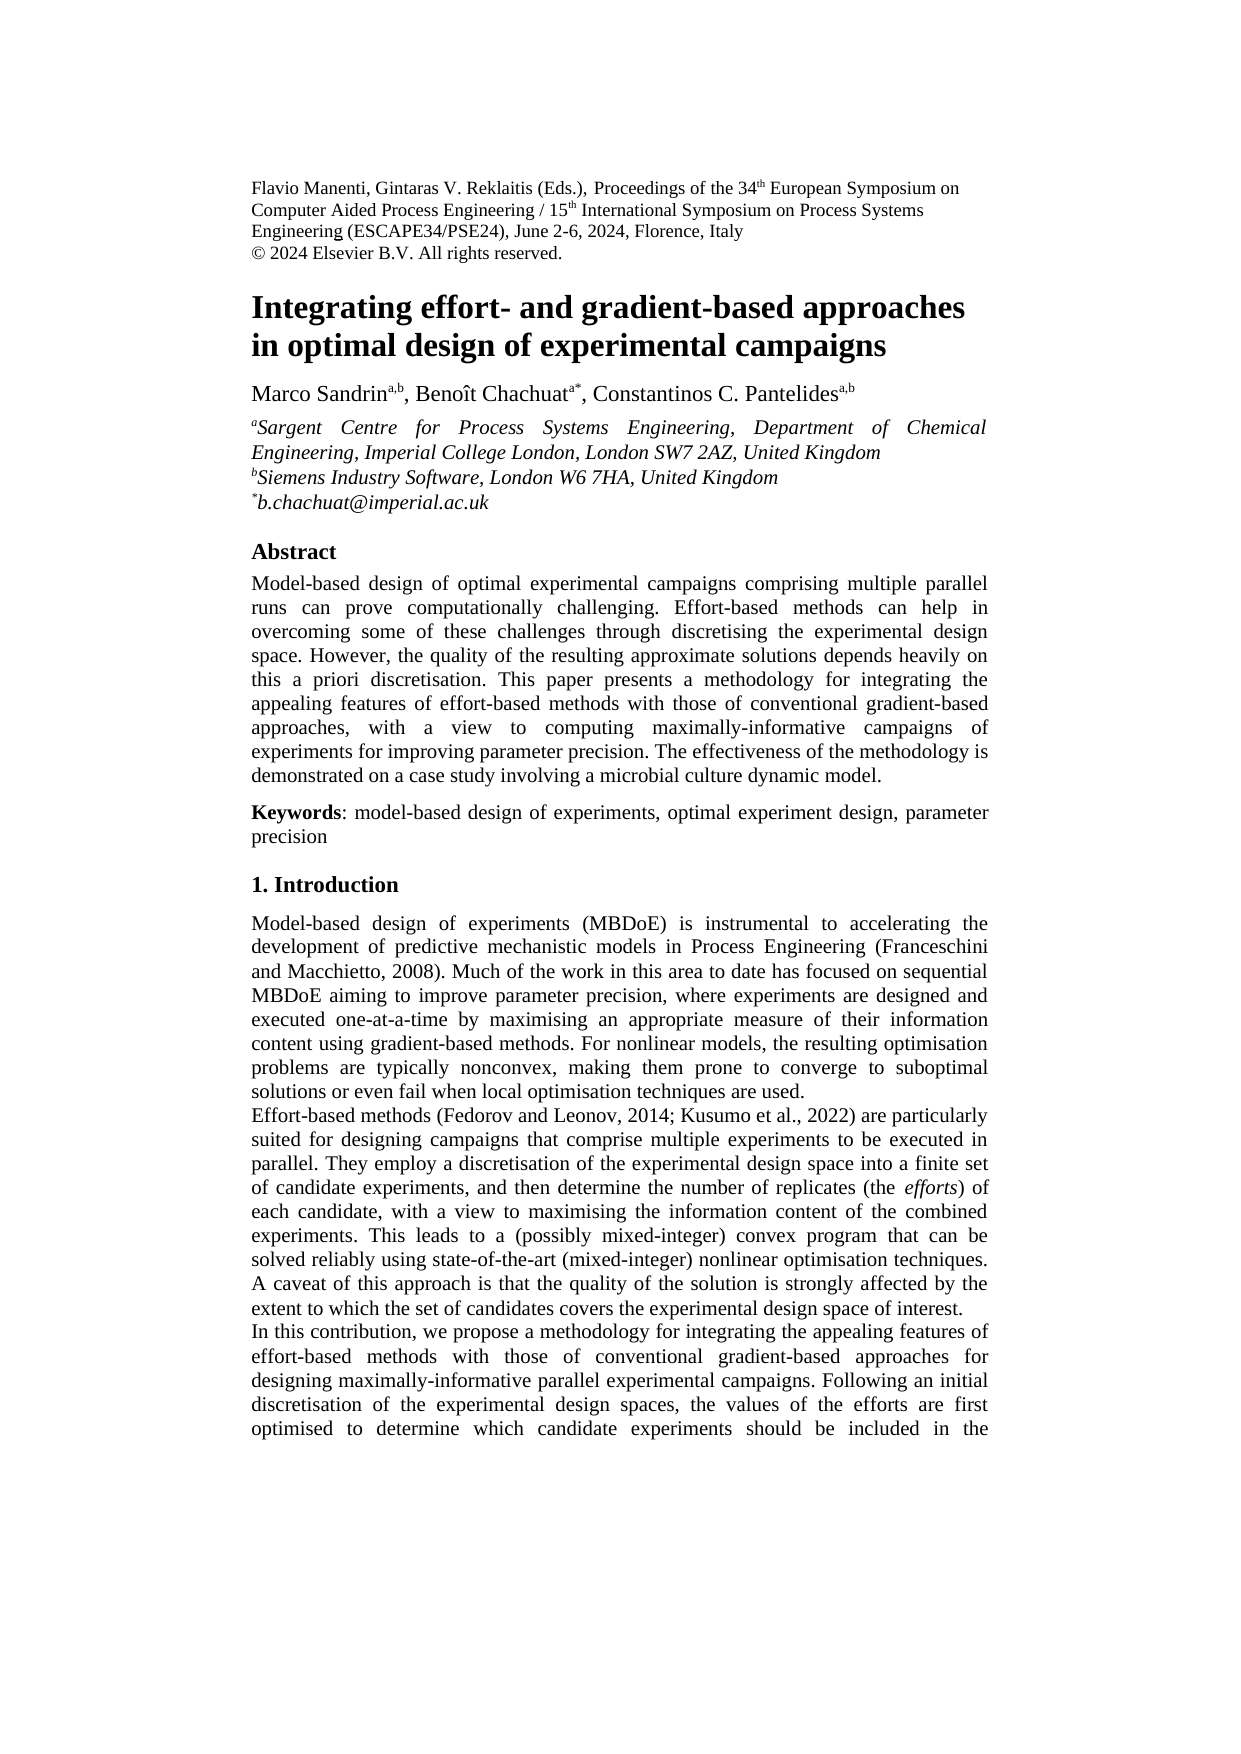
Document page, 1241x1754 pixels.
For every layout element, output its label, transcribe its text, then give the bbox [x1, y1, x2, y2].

text Model-based design of experiments (MBDoE) is instrumental to accelerating the development of predictive mechanistic models in Process Engineering (Franceschini and Macchietto, 2008). Much of the work in this area to date has focused on sequential MBDoE aiming to improve parameter precision, where experiments are designed and executed one-at-a-time by maximising an appropriate measure of their information content using gradient-based methods. For nonlinear models, the resulting optimisation problems are typically nonconvex, making them prone to converge to suboptimal solutions or even fail when local optimisation techniques are used. [251, 910, 989, 1103]
text Keywords: model-based design of experiments, optimal experiment design, parameter precision [251, 800, 989, 848]
text Effort-based methods (Fedorov and Leonov, 2014; Kusumo et al., 2022) are particularly suited for designing campaigns that comprise multiple experiments to be executed in parallel. They employ a discretisation of the experimental design space into a finite set of candidate experiments, and then determine the number of replicates (the efforts) of each candidate, with a view to maximising the information content of the combined experiments. This leads to a (possibly mixed-integer) convex program that can be solved reliably using state-of-the-art (mixed-integer) nonlinear optimisation techniques. A caveat of this approach is that the quality of the solution is strongly affected by the extent to which the set of candidates covers the experimental design space of interest. [251, 1103, 989, 1319]
text bSiemens Industry Software, London W6 7HA, United Kingdom [251, 464, 989, 489]
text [251, 1319, 989, 1440]
text Introduction [251, 873, 989, 898]
text *b.chachuat@imperial.ac.uk [251, 489, 989, 514]
text Marco Sandrina,b, Benoît Chachuata*, Constantinos C. Pantelidesa,b [251, 376, 989, 408]
text Model-based design of optimal experimental campaigns comprising multiple parallel runs can prove computationally challenging. Effort-based methods can help in overcoming some of these challenges through discretising the experimental design space. However, the quality of the resulting approximate solutions depends heavily on this a priori discretisation. This paper presents a methodology for integrating the appealing features of effort-based methods with those of conventional gradient-based approaches, with a view to computing maximally-informative campaigns of experiments for improving parameter precision. The effectiveness of the methodology is demonstrated on a case study involving a microbial culture dynamic model. [251, 571, 989, 787]
text Abstract [251, 539, 989, 564]
title Integrating effort- and gradient-based approaches in optimal design of experimental campaigns [251, 288, 989, 363]
text aSargent Centre for Process Systems Engineering, Department of Chemical Engineering, Imperial College London, London SW7 2AZ, United Kingdom [251, 414, 989, 464]
